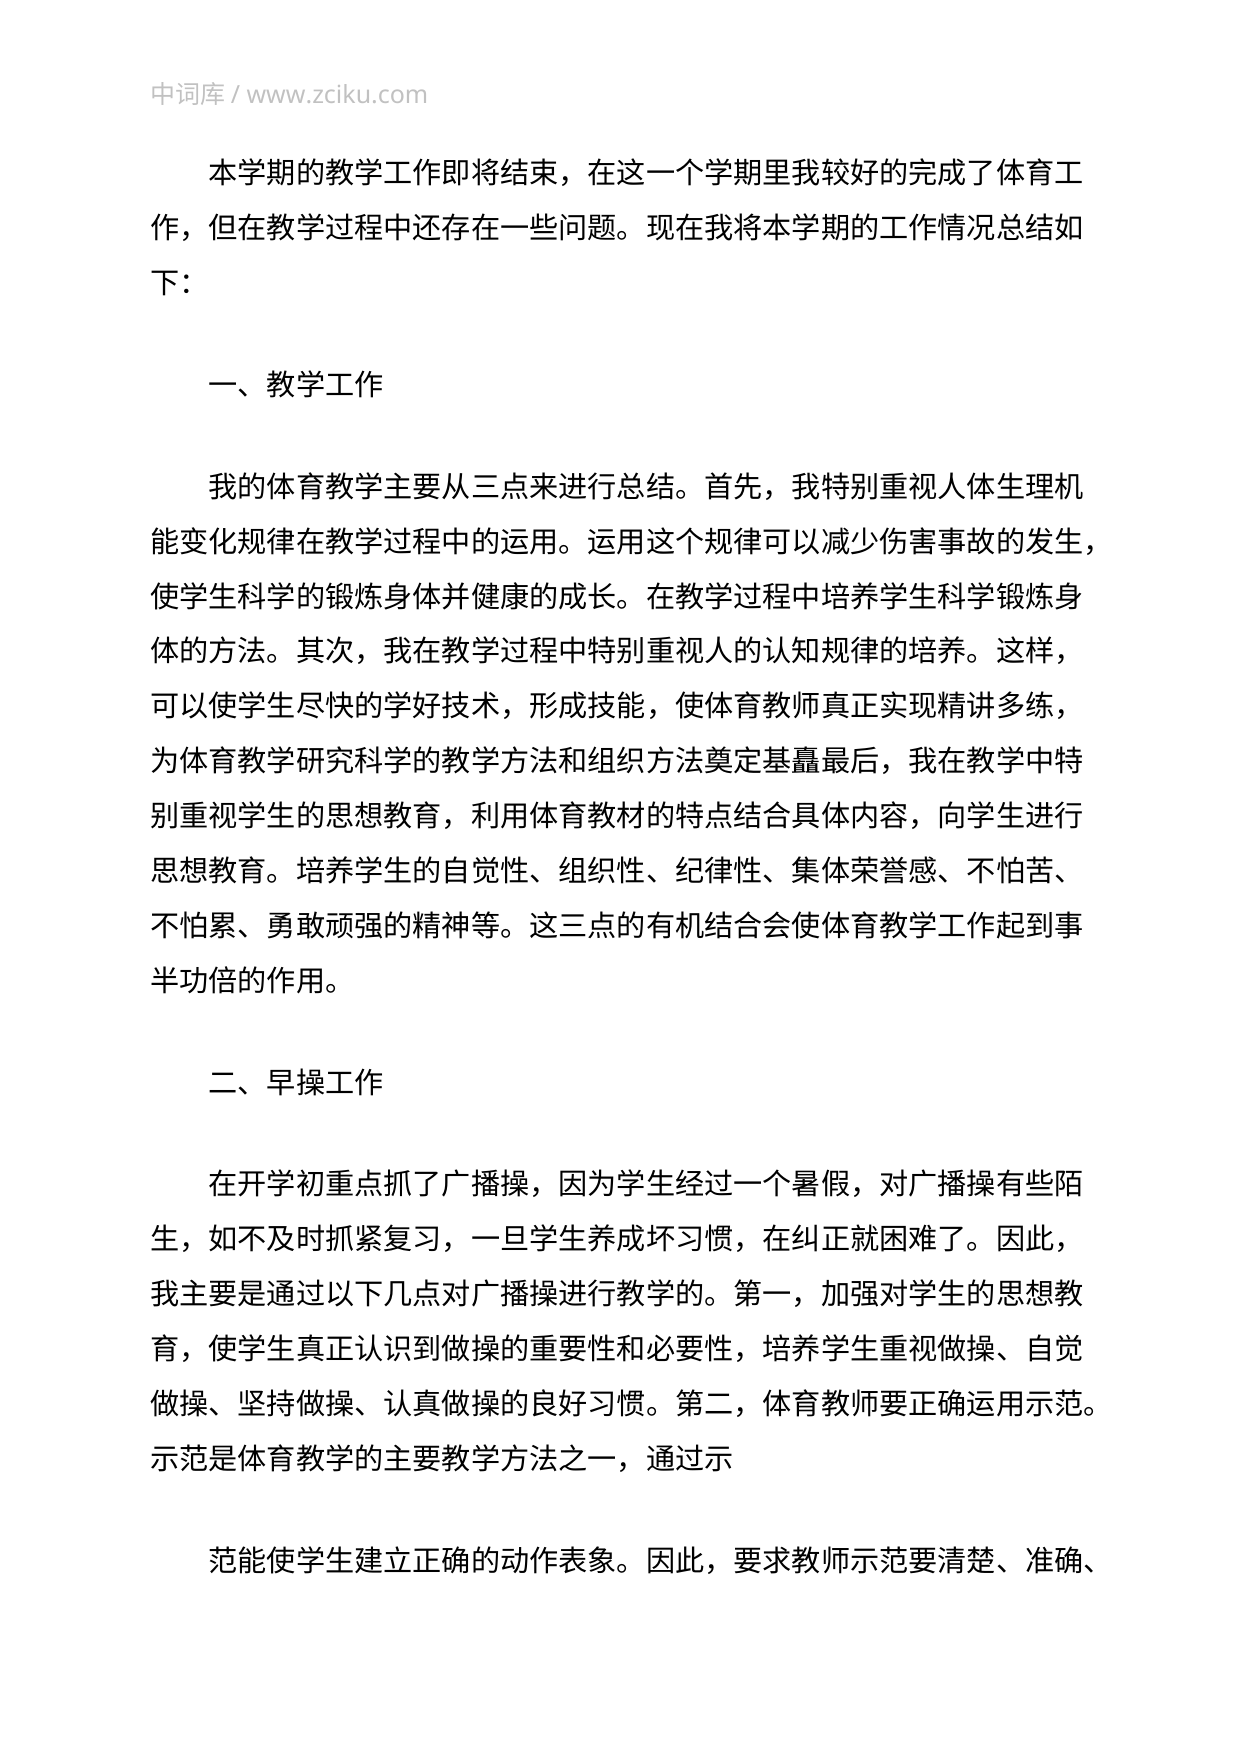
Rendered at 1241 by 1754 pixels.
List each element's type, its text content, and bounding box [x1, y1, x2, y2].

text 二、早操工作 [150, 1059, 1090, 1101]
text 本学期的教学工作即将结束，在这一个学期里我较好的完成了体育工作，但在教学过程中还存在一些问题。现在我将本学期的工作情况总结如下： [150, 150, 1090, 302]
text 一、教学工作 [150, 362, 1090, 404]
text 我的体育教学主要从三点来进行总结。首先，我特别重视人体生理机能变化规律在教学过程中的运用。运用这个规律可以减少伤害事故的发生，使学生科学的锻炼身体并健康的成长。在教学过程中培养学生科学锻炼身体的方法。其次，我在教学过程中特别重视人的认知规律的培养。这样，可以使学生尽快的学好技术，形成技能，使体育教师真正实现精讲多练，为体育教学研究科学的教学方法和组织方法奠定基矗最后，我在教学中特别重视学生的思想教育，利用体育教材的特点结合具体内容，向学生进行思想教育。培养学生的自觉性、组织性、纪律性、集体荣誉感、不怕苦、不怕累、勇敢顽强的精神等。这三点的有机结合会使体育教学工作起到事半功倍的作用。 [150, 463, 1090, 1000]
text 在开学初重点抓了广播操，因为学生经过一个暑假，对广播操有些陌生，如不及时抓紧复习，一旦学生养成坏习惯，在纠正就困难了。因此，我主要是通过以下几点对广播操进行教学的。第一，加强对学生的思想教育，使学生真正认识到做操的重要性和必要性，培养学生重视做操、自觉做操、坚持做操、认真做操的良好习惯。第二，体育教师要正确运用示范。示范是体育教学的主要教学方法之一，通过示 [150, 1161, 1090, 1478]
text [150, 1537, 1090, 1579]
